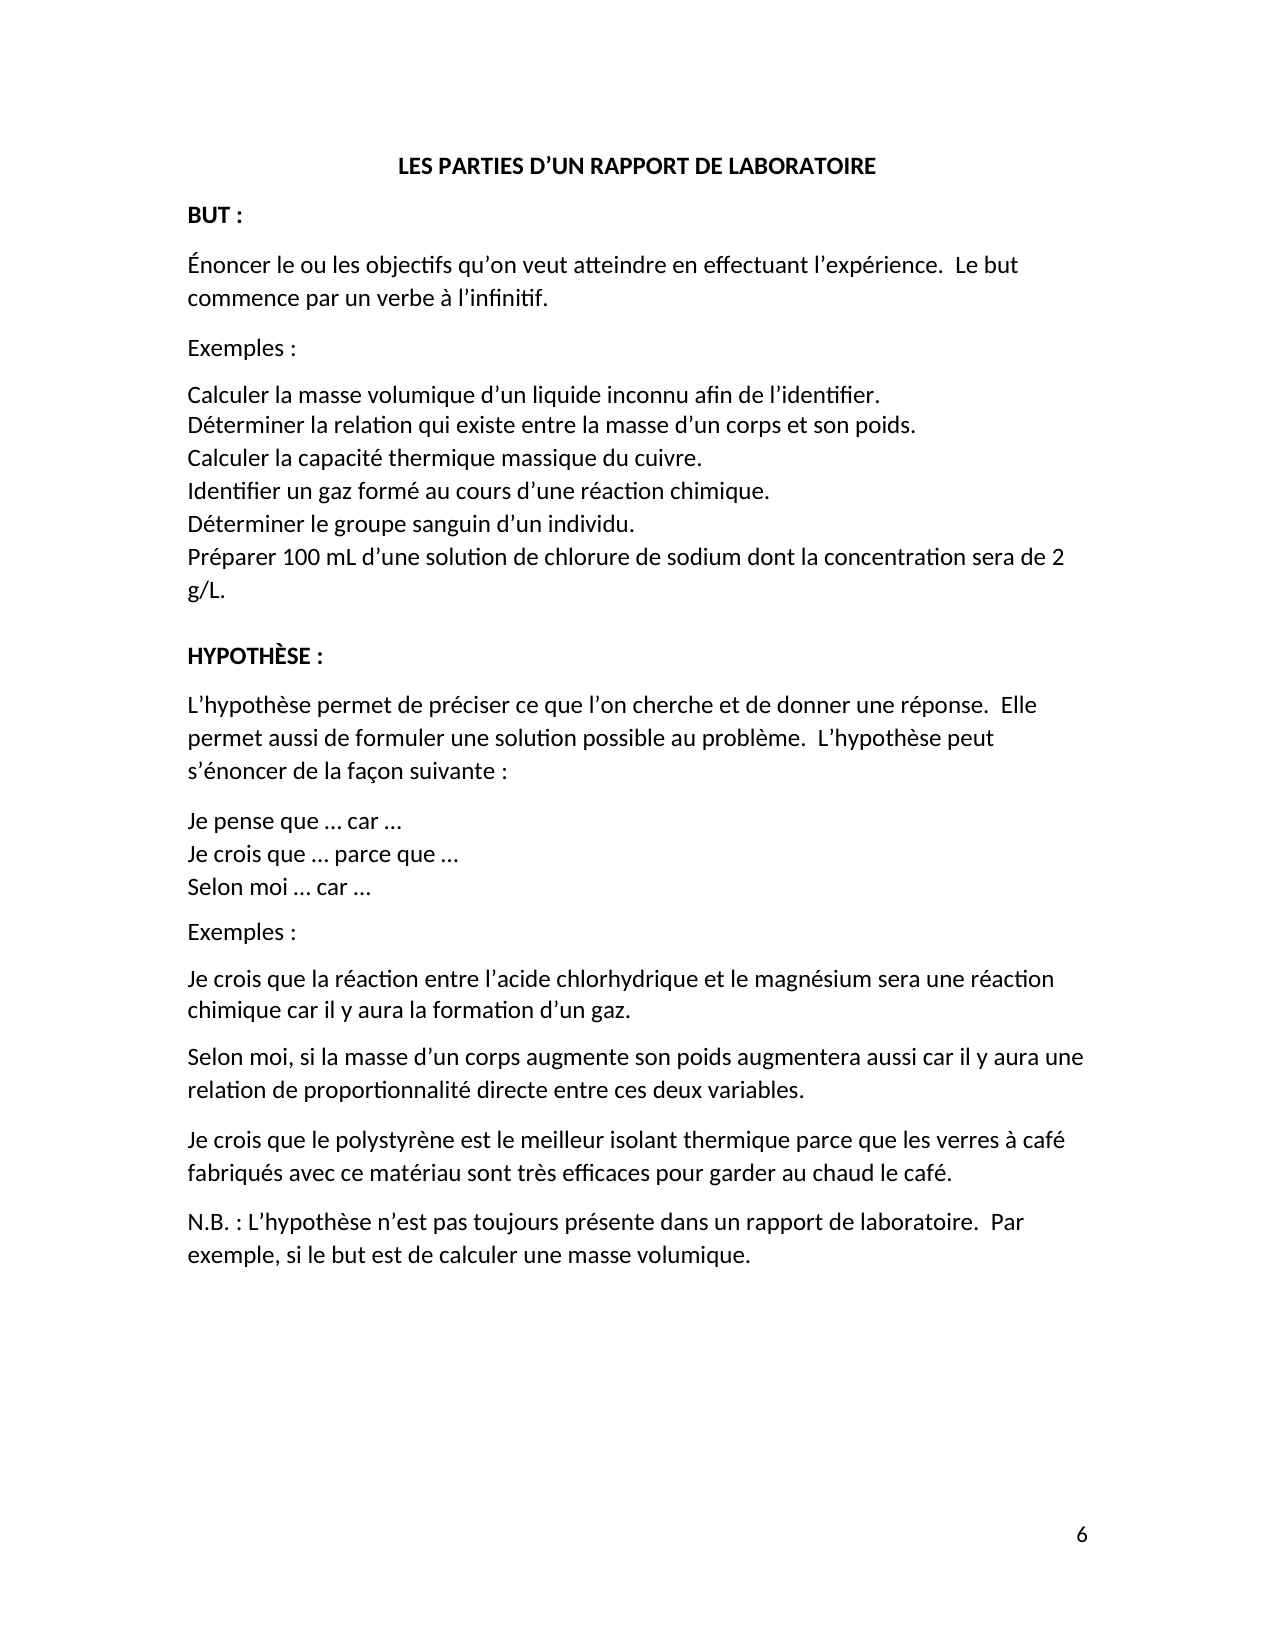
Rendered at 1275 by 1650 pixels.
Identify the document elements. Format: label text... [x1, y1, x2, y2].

text HYPOTHÈSE : [187, 640, 1087, 670]
text Selon moi, si la masse d’un corps augmente son poids augmentera aussi car il y aura une relation de proportionnalité directe entre ces deux variables. [187, 1041, 1087, 1105]
text Déterminer la relation qui existe entre la masse d’un corps et son poids. [187, 409, 1087, 440]
text L’hypothèse permet de préciser ce que l’on cherche et de donner une réponse. Elle permet aussi de formuler une solution possible au problème. L’hypothèse peut s’énoncer de la façon suivante : [187, 689, 1087, 786]
text Déterminer le groupe sanguin d’un individu. [187, 508, 1087, 539]
text Calculer la capacité thermique massique du cuivre. [187, 442, 1087, 473]
text Identifier un gaz formé au cours d’une réaction chimique. [187, 475, 1087, 506]
text Je crois que le polystyrène est le meilleur isolant thermique parce que les verres à café fabriqués avec ce matériau sont très efficaces pour garder au chaud le café. [187, 1124, 1087, 1187]
text Exemples : [187, 916, 1087, 947]
text Préparer 100 mL d’une solution de chlorure de sodium dont la concentration sera de 2 g/L. [187, 541, 1087, 604]
text Énoncer le ou les objectifs qu’on veut atteindre en effectuant l’expérience. Le but commence par un verbe à l’infinitif. [187, 249, 1087, 313]
text Calculer la masse volumique d’un liquide inconnu afin de l’identifier. [187, 379, 1087, 409]
text Je pense que … car … [187, 805, 1087, 835]
text N.B. : L’hypothèse n’est pas toujours présente dans un rapport de laboratoire. Par exemple, si le but est de calculer une masse volumique. [187, 1206, 1087, 1270]
text LES PARTIES D’UN RAPPORT DE LABORATOIRE [187, 150, 1087, 181]
text BUT : [187, 199, 1087, 230]
text Je crois que … parce que … [187, 838, 1087, 868]
text Je crois que la réaction entre l’acide chlorhydrique et le magnésium sera une réaction chimique car il y aura la formation d’un gaz. [187, 963, 1087, 1024]
text Exemples : [187, 332, 1087, 362]
text Selon moi … car … [187, 871, 1087, 901]
